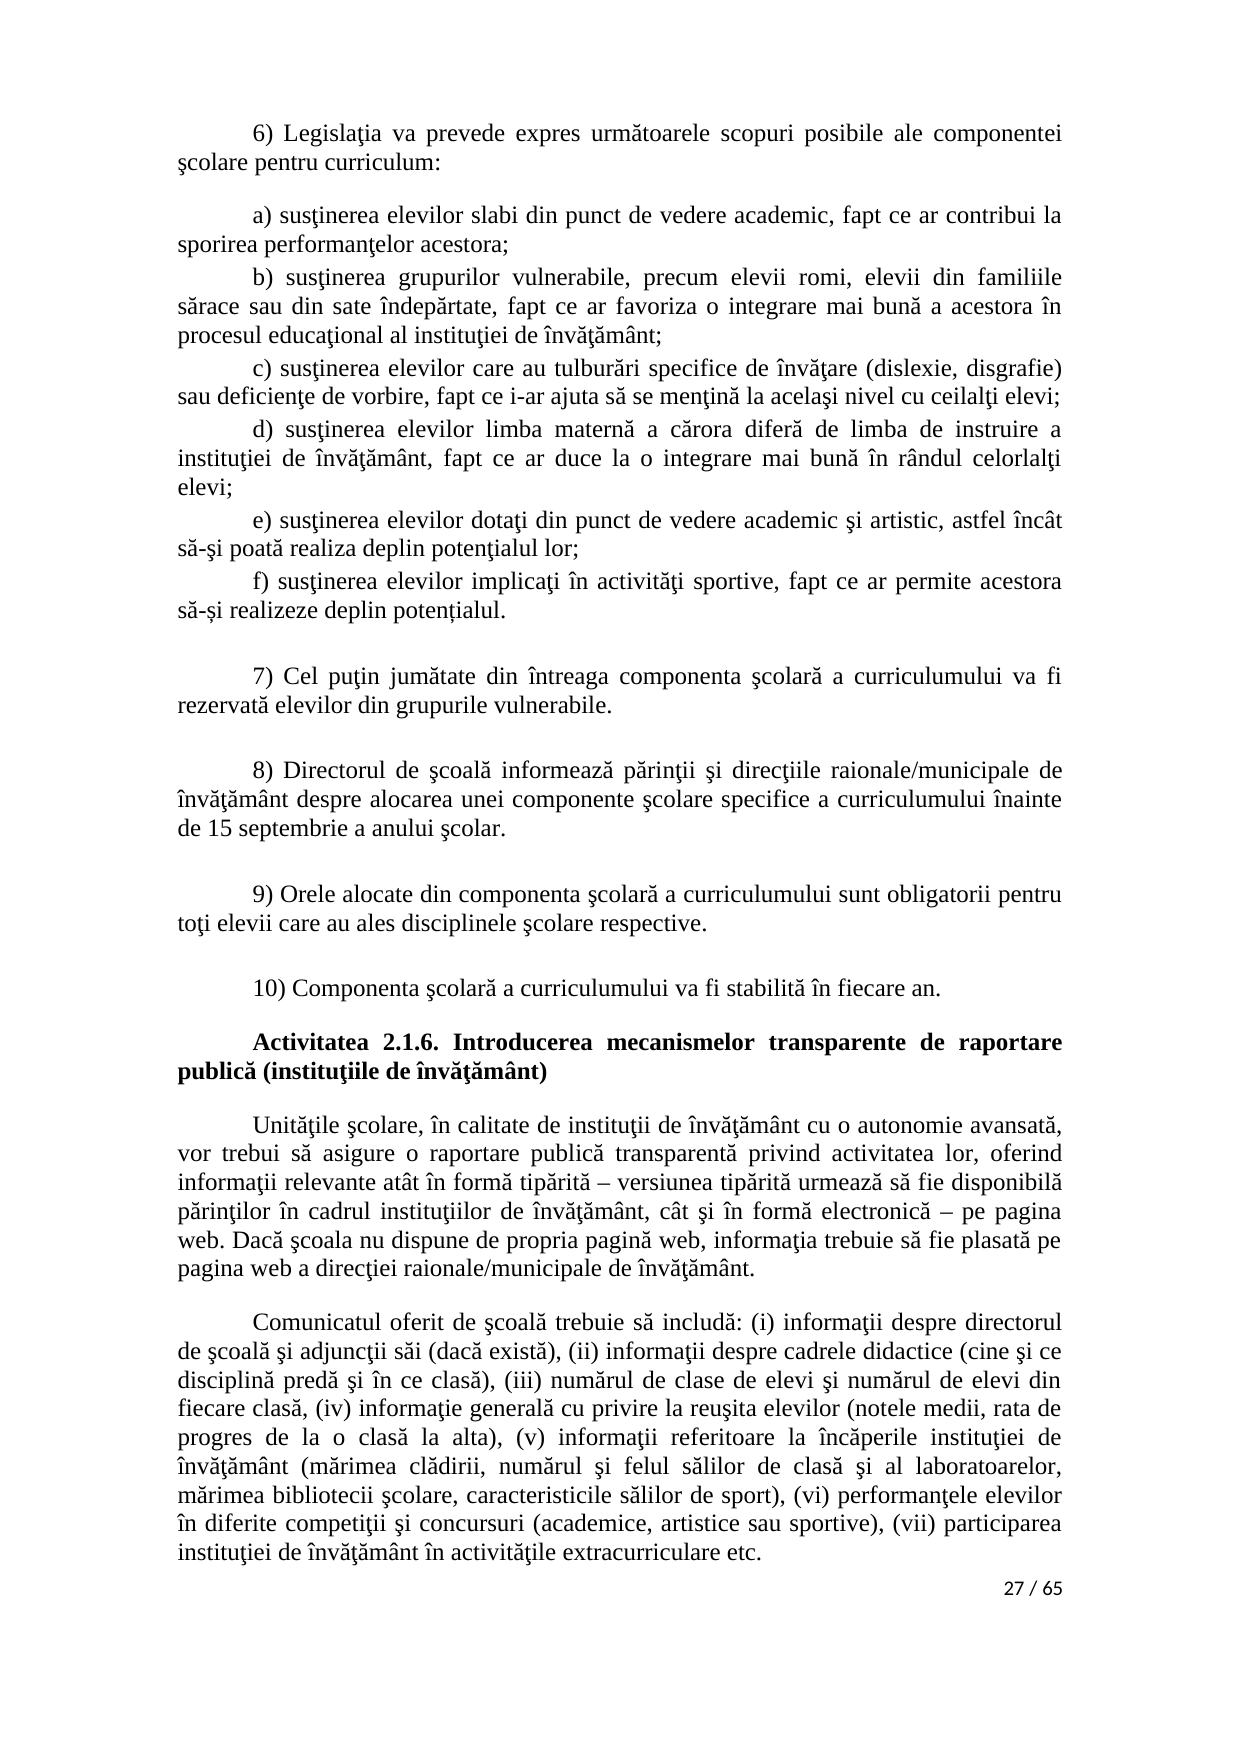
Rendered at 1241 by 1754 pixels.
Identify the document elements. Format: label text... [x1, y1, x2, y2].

text 9) Orele alocate din componenta şcolară a curriculumului sunt obligatorii pentru toţi elevii care au ales disciplinele şcolare respective. [177, 879, 1063, 936]
text c) susţinerea elevilor care au tulburări specifice de învăţare (dislexie, disgrafie) sau deficienţe de vorbire, fapt ce i-ar ajuta să se menţină la acelaşi nivel cu ceilalţi elevi; [177, 353, 1063, 410]
text 7) Cel puţin jumătate din întreaga componenta şcolară a curriculumului va fi rezervată elevilor din grupurile vulnerabile. [177, 661, 1063, 718]
text Activitatea 2.1.6. Introducerea mecanismelor transparente de raportare publică (instituţiile de învăţământ) [177, 1027, 1063, 1085]
text d) susţinerea elevilor limba maternă a cărora diferă de limba de instruire a instituţiei de învăţământ, fapt ce ar duce la o integrare mai bună în rândul celorlalţi elevi; [177, 414, 1063, 501]
text Unităţile şcolare, în calitate de instituţii de învăţământ cu o autonomie avansată, vor trebui să asigure o raportare publică transparentă privind activitatea lor, oferind informaţii relevante atât în formă tipărită – versiunea tipărită urmează să fie disponibilă părinţilor în cadrul instituţiilor de învăţământ, cât şi în formă electronică – pe pagina web. Dacă şcoala nu dispune de propria pagină web, informaţia trebuie să fie plasată pe pagina web a direcţiei raionale/municipale de învăţământ. [177, 1110, 1063, 1282]
text 10) Componenta şcolară a curriculumului va fi stabilită în fiecare an. [177, 973, 1063, 1002]
text Comunicatul oferit de şcoală trebuie să includă: (i) informaţii despre directorul de şcoală şi adjuncţii săi (dacă există), (ii) informaţii despre cadrele didactice (cine şi ce disciplină predă şi în ce clasă), (iii) numărul de clase de elevi şi numărul de elevi din fiecare clasă, (iv) informaţie generală cu privire la reuşita elevilor (notele medii, rata de progres de la o clasă la alta), (v) informaţii referitoare la încăperile instituţiei de învăţământ (mărimea clădirii, numărul şi felul sălilor de clasă şi al laboratoarelor, mărimea bibliotecii şcolare, caracteristicile sălilor de sport), (vi) performanţele elevilor în diferite competiţii şi concursuri (academice, artistice sau sportive), (vii) participarea instituţiei de învăţământ în activităţile extracurriculare etc. [177, 1307, 1063, 1566]
text b) susţinerea grupurilor vulnerabile, precum elevii romi, elevii din familiile sărace sau din sate îndepărtate, fapt ce ar favoriza o integrare mai bună a acestora în procesul educaţional al instituţiei de învăţământ; [177, 262, 1063, 348]
text 8) Directorul de şcoală informează părinţii şi direcţiile raionale/municipale de învăţământ despre alocarea unei componente şcolare specifice a curriculumului înainte de 15 septembrie a anului şcolar. [177, 756, 1063, 842]
text f) susţinerea elevilor implicaţi în activităţi sportive, fapt ce ar permite acestora să-și realizeze deplin potențialul. [177, 566, 1063, 624]
text e) susţinerea elevilor dotaţi din punct de vedere academic şi artistic, astfel încât să-şi poată realiza deplin potenţialul lor; [177, 505, 1063, 562]
text a) susţinerea elevilor slabi din punct de vedere academic, fapt ce ar contribui la sporirea performanţelor acestora; [177, 201, 1063, 258]
text 6) Legislaţia va prevede expres următoarele scopuri posibile ale componentei şcolare pentru curriculum: [177, 118, 1063, 176]
